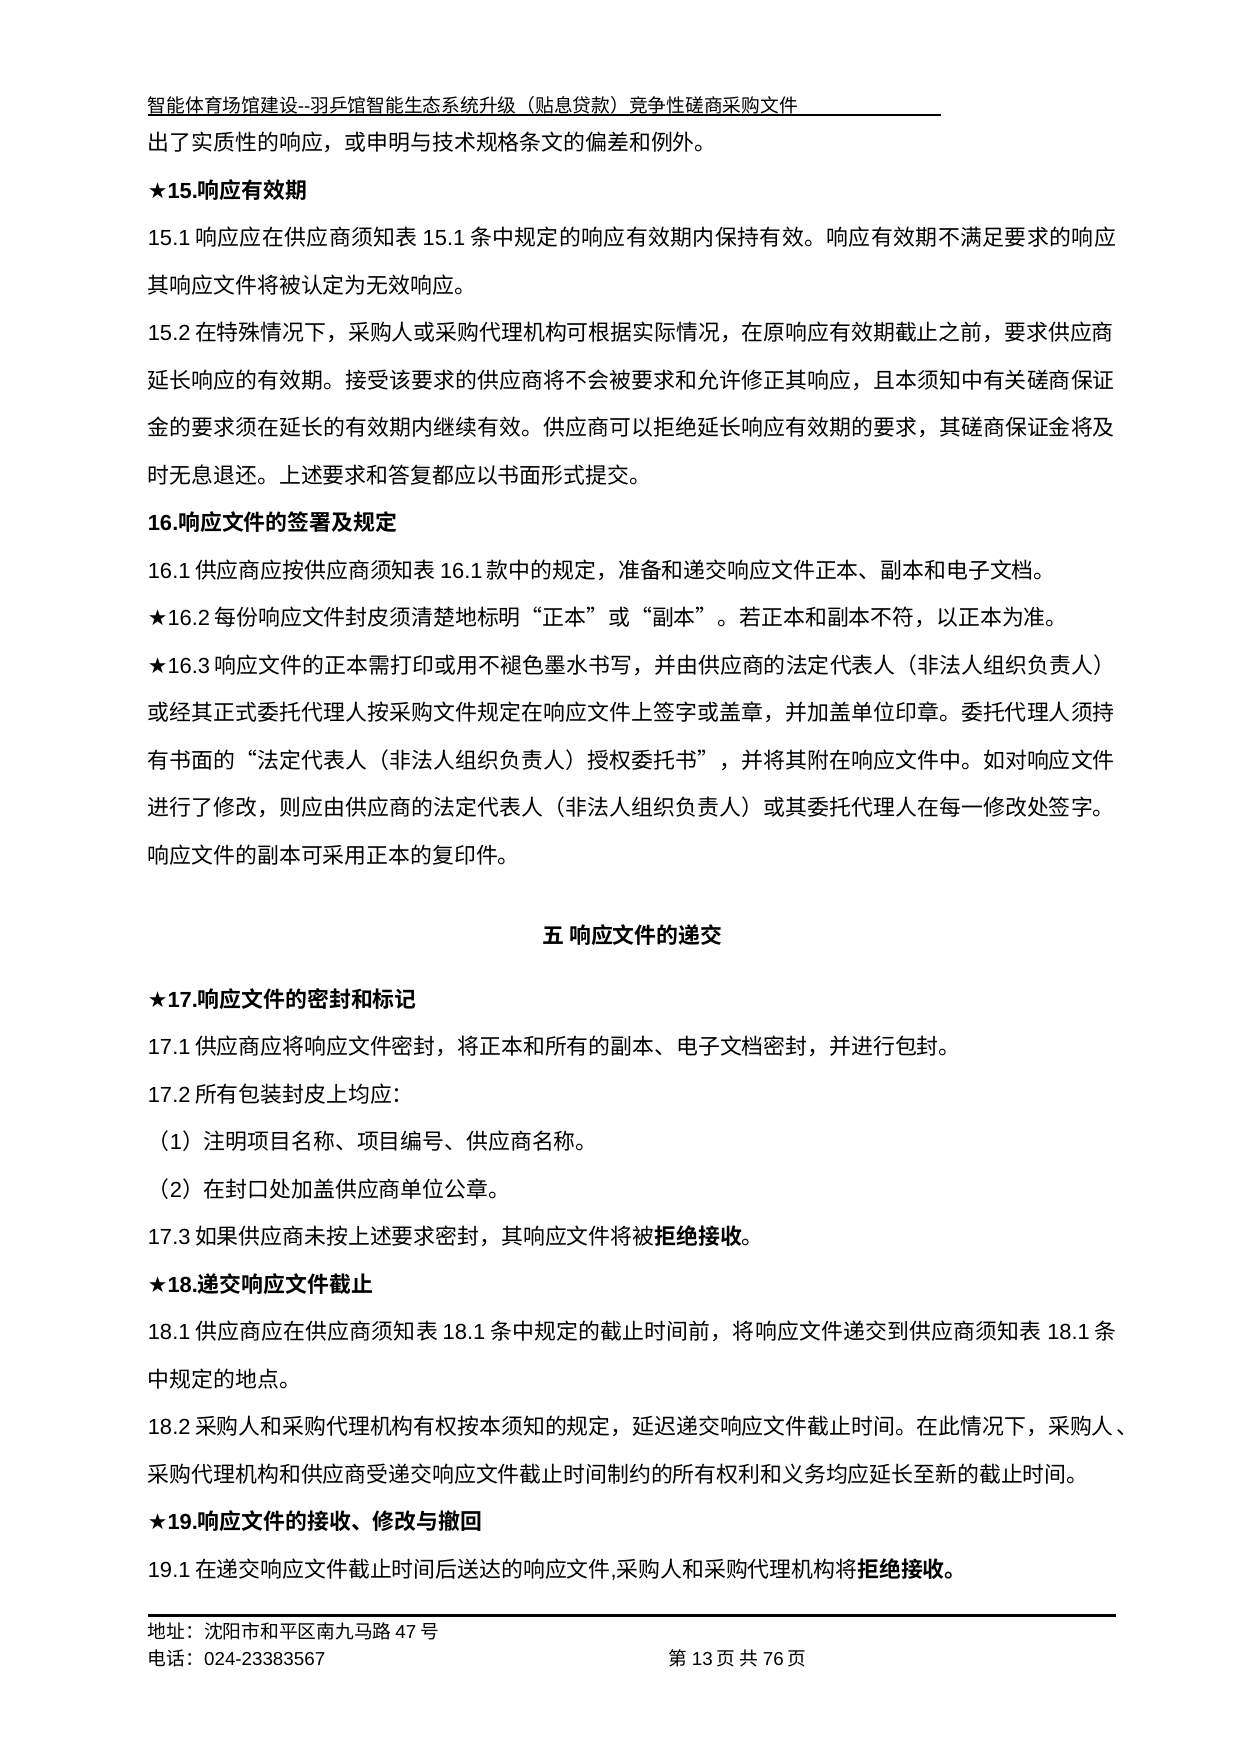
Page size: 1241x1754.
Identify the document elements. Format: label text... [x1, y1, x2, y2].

text （2）在封口处加盖供应商单位公章。 [148, 1172, 1116, 1203]
text 16.响应文件的签署及规定 [148, 505, 1116, 537]
text ★15.响应有效期 [148, 173, 1116, 204]
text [148, 125, 1116, 157]
text ★18.递交响应文件截止 [148, 1267, 1116, 1298]
text （1）注明项目名称、项目编号、供应商名称。 [148, 1124, 1116, 1156]
text 19.1在递交响应文件截止时间后送达的响应文件,采购人和采购代理机构将拒绝接收。 [148, 1552, 1116, 1584]
text ★19.响应文件的接收、修改与撤回 [148, 1504, 1116, 1536]
text ★17.响应文件的密封和标记 [148, 982, 1116, 1013]
text 17.1供应商应将响应文件密封，将正本和所有的副本、电子文档密封，并进行包封。 [148, 1029, 1116, 1061]
text 18.1供应商应在供应商须知表18.1条中规定的截止时间前，将响应文件递交到供应商须知表18.1条中规定的地点。 [148, 1314, 1116, 1393]
text ★16.3响应文件的正本需打印或用不褪色墨水书写，并由供应商的法定代表人（非法人组织负责人）或经其正式委托代理人按采购文件规定在响应文件上签字或盖章，并加盖单位印章。委托代理人须持有书面的“法定代表人（非法人组织负责人）授权委托书”，并将其附在响应文件中。如对响应文件进行了修改，则应由供应商的法定代表人（非法人组织负责人）或其委托代理人在每一修改处签字。响应文件的副本可采用正本的复印件。 [148, 648, 1116, 869]
text 17.3如果供应商未按上述要求密封，其响应文件将被拒绝接收。 [148, 1219, 1116, 1251]
text 16.1供应商应按供应商须知表16.1款中的规定，准备和递交响应文件正本、副本和电子文档。 [148, 553, 1116, 584]
text ★16.2每份响应文件封皮须清楚地标明“正本”或“副本”。若正本和副本不符，以正本为准。 [148, 600, 1116, 632]
text 15.2在特殊情况下，采购人或采购代理机构可根据实际情况，在原响应有效期截止之前，要求供应商延长响应的有效期。接受该要求的供应商将不会被要求和允许修正其响应，且本须知中有关磋商保证金的要求须在延长的有效期内继续有效。供应商可以拒绝延长响应有效期的要求，其磋商保证金将及时无息退还。上述要求和答复都应以书面形式提交。 [148, 315, 1116, 489]
text 17.2所有包装封皮上均应： [148, 1077, 1116, 1108]
text 18.2采购人和采购代理机构有权按本须知的规定，延迟递交响应文件截止时间。在此情况下，采购人、采购代理机构和供应商受递交响应文件截止时间制约的所有权利和义务均应延长至新的截止时间。 [148, 1409, 1116, 1488]
subtitle 五 响应文件的递交 [148, 918, 1116, 949]
text 15.1响应应在供应商须知表15.1条中规定的响应有效期内保持有效。响应有效期不满足要求的响应，其响应文件将被认定为无效响应。 [148, 220, 1116, 299]
